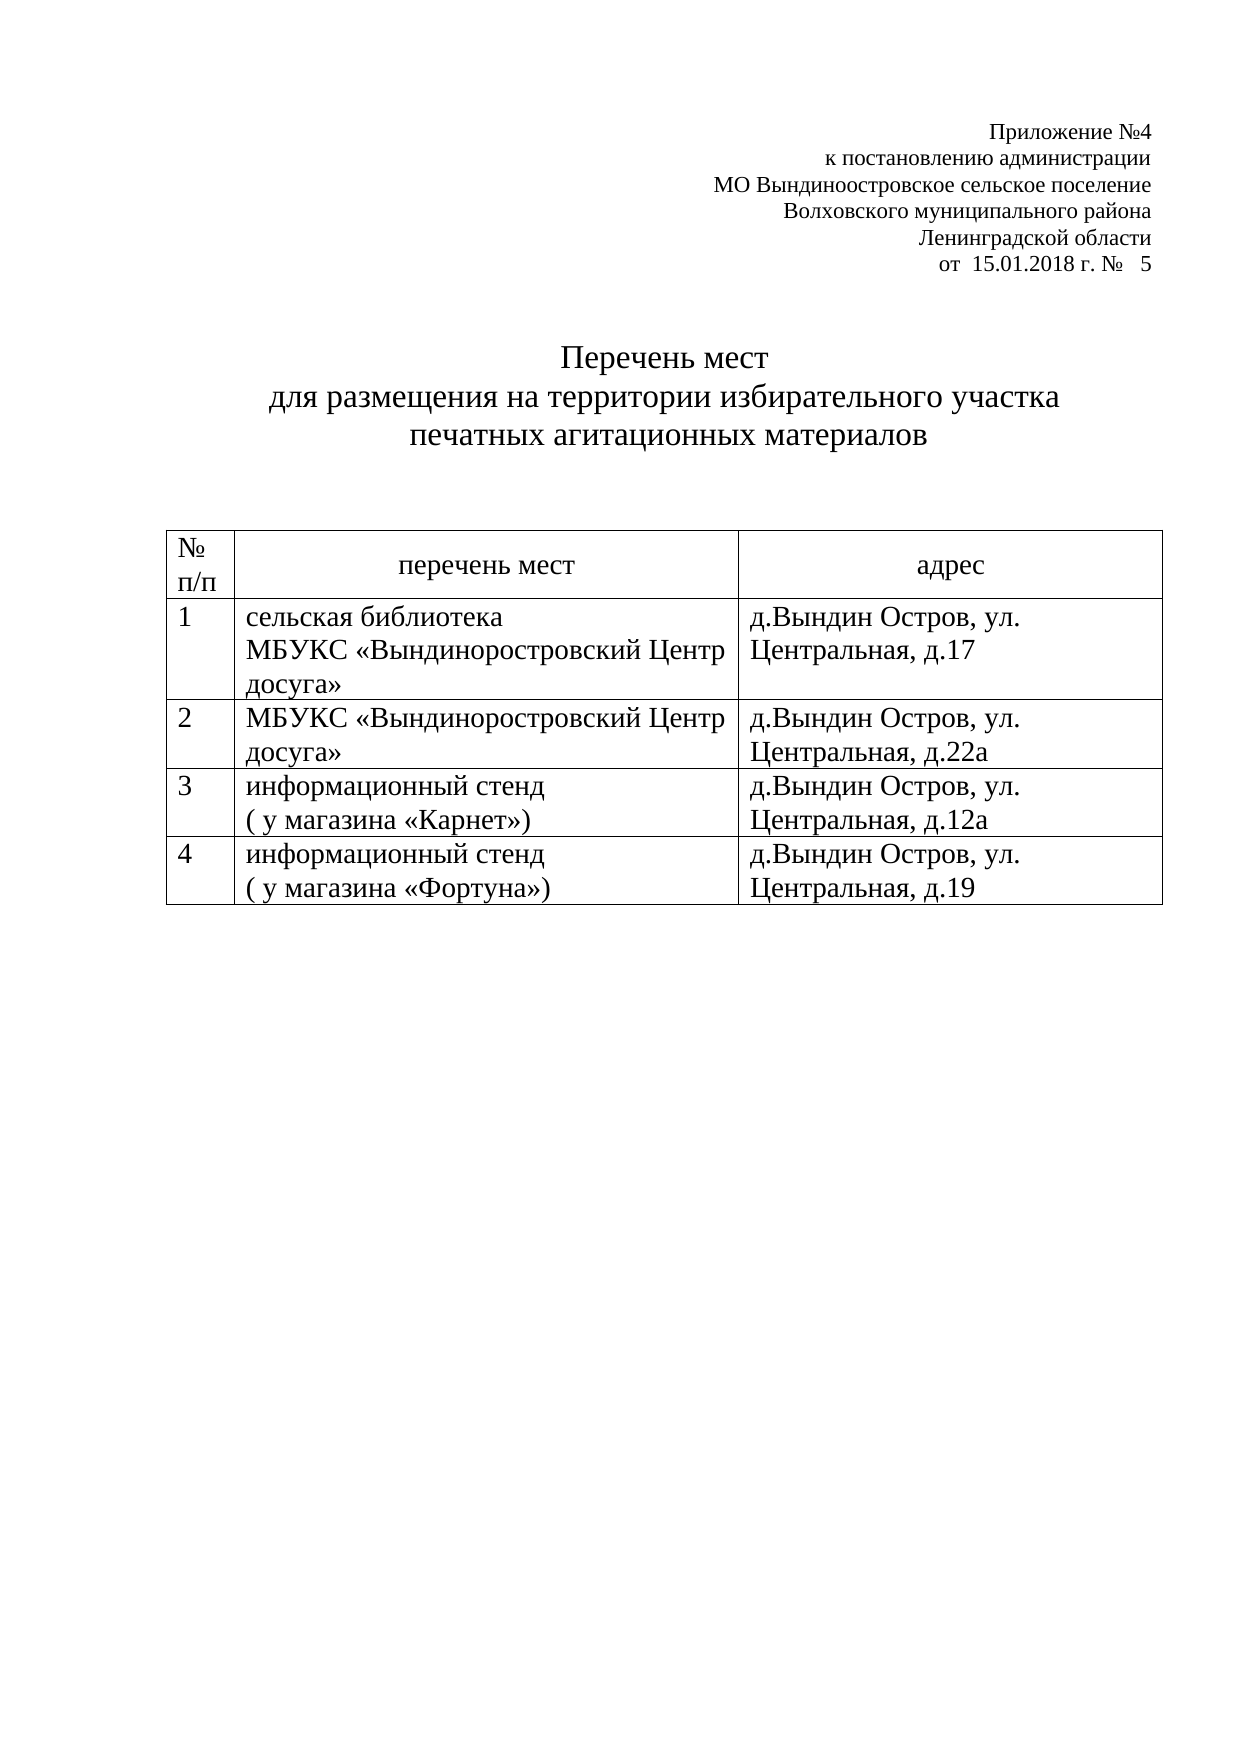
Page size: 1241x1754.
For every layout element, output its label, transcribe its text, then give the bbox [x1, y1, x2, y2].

table_cell 1 [167, 599, 234, 699]
table_cell МБУКС «Вындиноростровский Центр досуга» [235, 700, 738, 767]
table_header № п/п [167, 531, 234, 598]
table_cell д.Вындин Остров, ул. Центральная, д.12а [739, 769, 1162, 836]
table_cell информационный стенд ( у магазина «Фортуна») [235, 837, 738, 904]
table_cell д.Вындин Остров, ул. Центральная, д.17 [739, 599, 1162, 699]
text Приложение №4 [177, 118, 1152, 144]
text Ленинградской области [177, 223, 1152, 250]
text МО Вындиноостровское сельское поселение [177, 171, 1152, 197]
table_header перечень мест [235, 531, 738, 598]
text печатных агитационных материалов [177, 414, 1152, 453]
table_cell 4 [167, 837, 234, 904]
text для размещения на территории избирательного участка [177, 376, 1152, 414]
table_header адрес [739, 531, 1162, 598]
text от 15.01.2018 г. № 5 [177, 250, 1152, 276]
table_cell 3 [167, 769, 234, 836]
table_cell 2 [167, 700, 234, 767]
text Перечень мест [177, 338, 1152, 376]
table_cell д.Вындин Остров, ул. Центральная, д.19 [739, 837, 1162, 904]
text к постановлению администрации [177, 144, 1152, 171]
text Волховского муниципального района [177, 197, 1152, 223]
table_cell информационный стенд ( у магазина «Карнет») [235, 769, 738, 836]
table_cell сельская библиотека МБУКС «Вындиноростровский Центр досуга» [235, 599, 738, 699]
table_cell д.Вындин Остров, ул. Центральная, д.22а [739, 700, 1162, 767]
